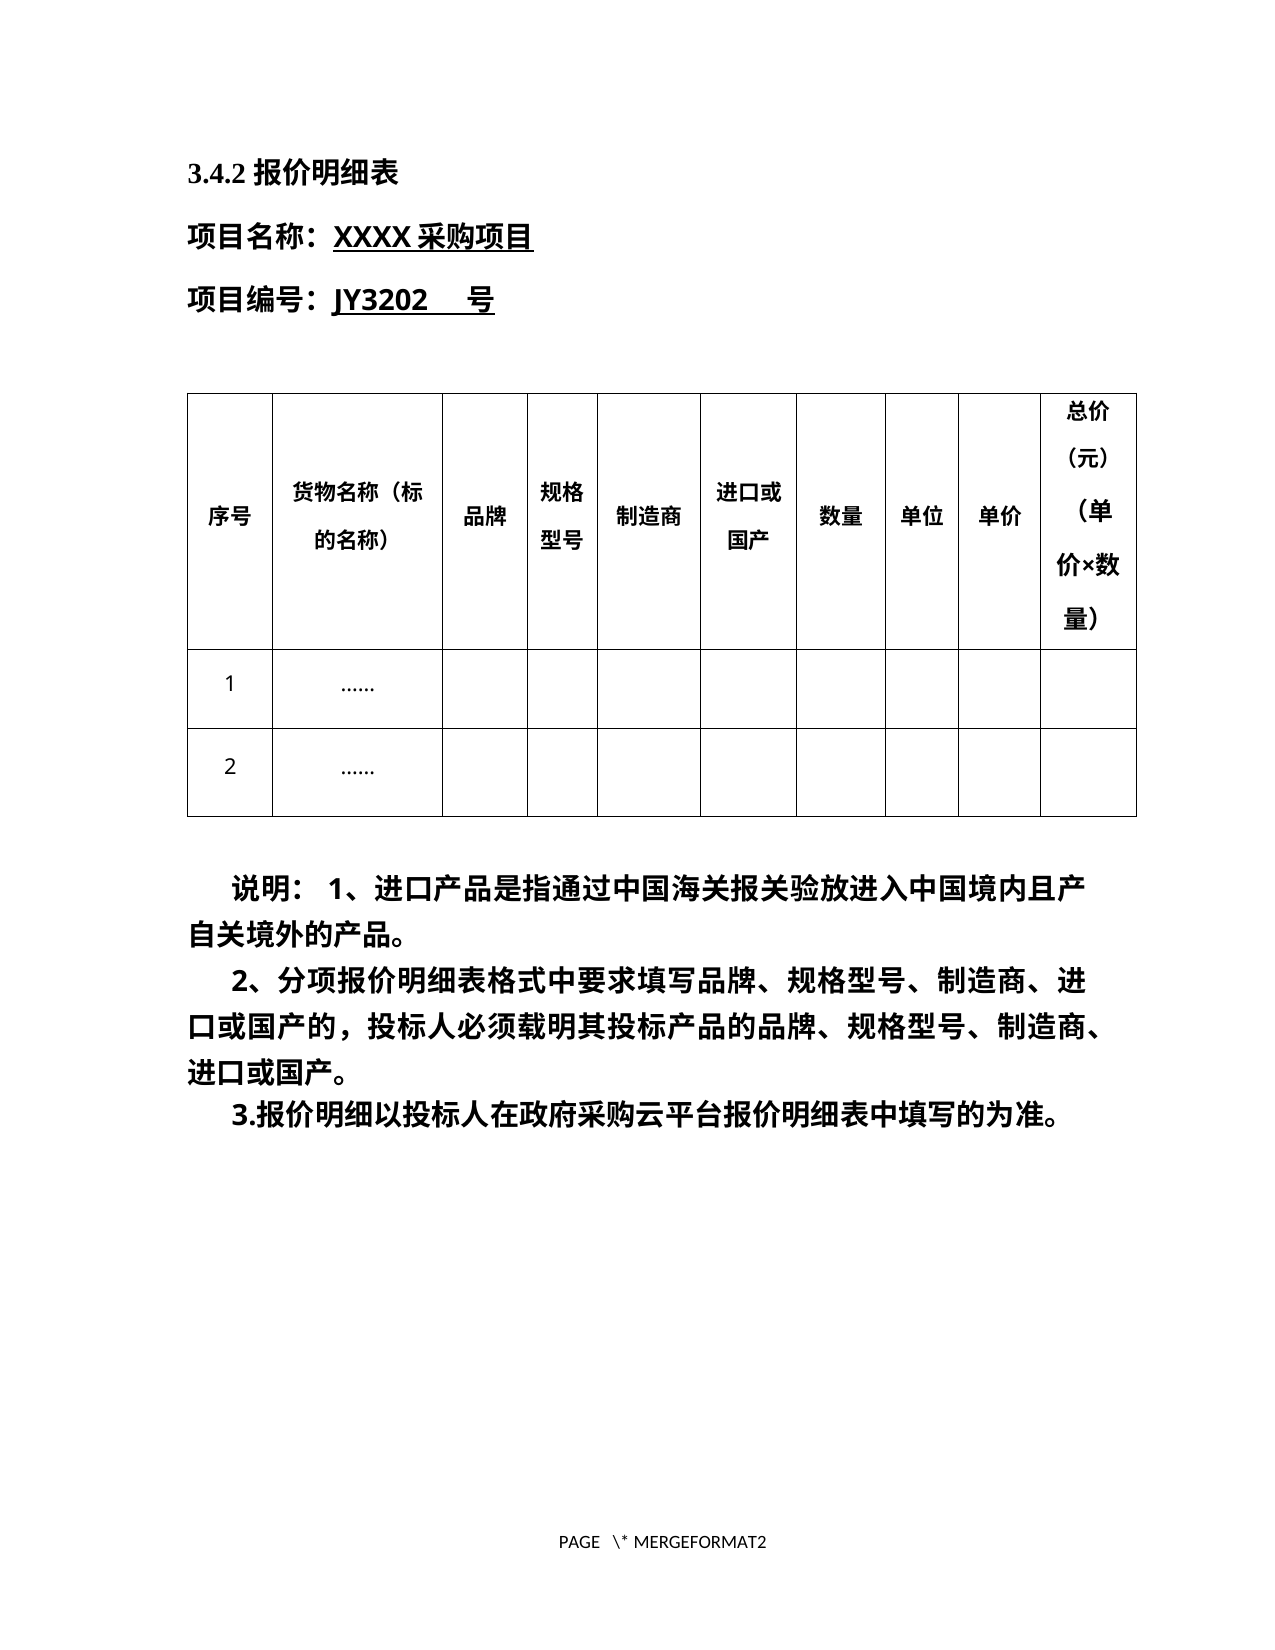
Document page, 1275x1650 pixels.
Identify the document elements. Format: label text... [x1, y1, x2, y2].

table_cell …… [273, 650, 442, 728]
table_cell [598, 729, 700, 816]
table_header 单位 [886, 394, 958, 648]
table_header 进口或国产 [701, 394, 796, 648]
table_header 总价（元）（单价×数量） [1041, 394, 1136, 648]
text 项目编号：JY3202 号 [187, 277, 1087, 319]
table_cell [443, 729, 527, 816]
table_cell [598, 650, 700, 728]
table_cell [1041, 650, 1136, 728]
table_cell [959, 650, 1040, 728]
table_cell [886, 729, 958, 816]
text 说明： 1、进口产品是指通过中国海关报关验放进入中国境内且产自关境外的产品。 [187, 862, 1087, 954]
table_cell [886, 650, 958, 728]
table_cell [528, 729, 597, 816]
table_cell [701, 650, 796, 728]
table_header 单价 [959, 394, 1040, 648]
list 报价明细表 [187, 150, 1087, 192]
table_header 货物名称（标的名称） [273, 394, 442, 648]
table_cell [443, 650, 527, 728]
table_cell 2 [188, 729, 272, 816]
table_header 规格型号 [528, 394, 597, 648]
table_header 品牌 [443, 394, 527, 648]
table_cell [701, 729, 796, 816]
table_cell [959, 729, 1040, 816]
table_header 制造商 [598, 394, 700, 648]
text 项目名称：XXXX采购项目 [187, 213, 1087, 256]
table_cell [797, 729, 885, 816]
table_header 序号 [188, 394, 272, 648]
list 分项报价明细表格式中要求填写品牌、规格型号、制造商、进口或国产的，投标人必须载明其投标产品的品牌、规格型号、制造商、进口或国产。 [187, 954, 1087, 1092]
table_cell [1041, 729, 1136, 816]
text 3.报价明细以投标人在政府采购云平台报价明细表中填写的为准。 [187, 1092, 1087, 1134]
table_header 数量 [797, 394, 885, 648]
table_cell [797, 650, 885, 728]
table_cell 1 [188, 650, 272, 728]
table_cell [528, 650, 597, 728]
table_cell …… [273, 729, 442, 816]
